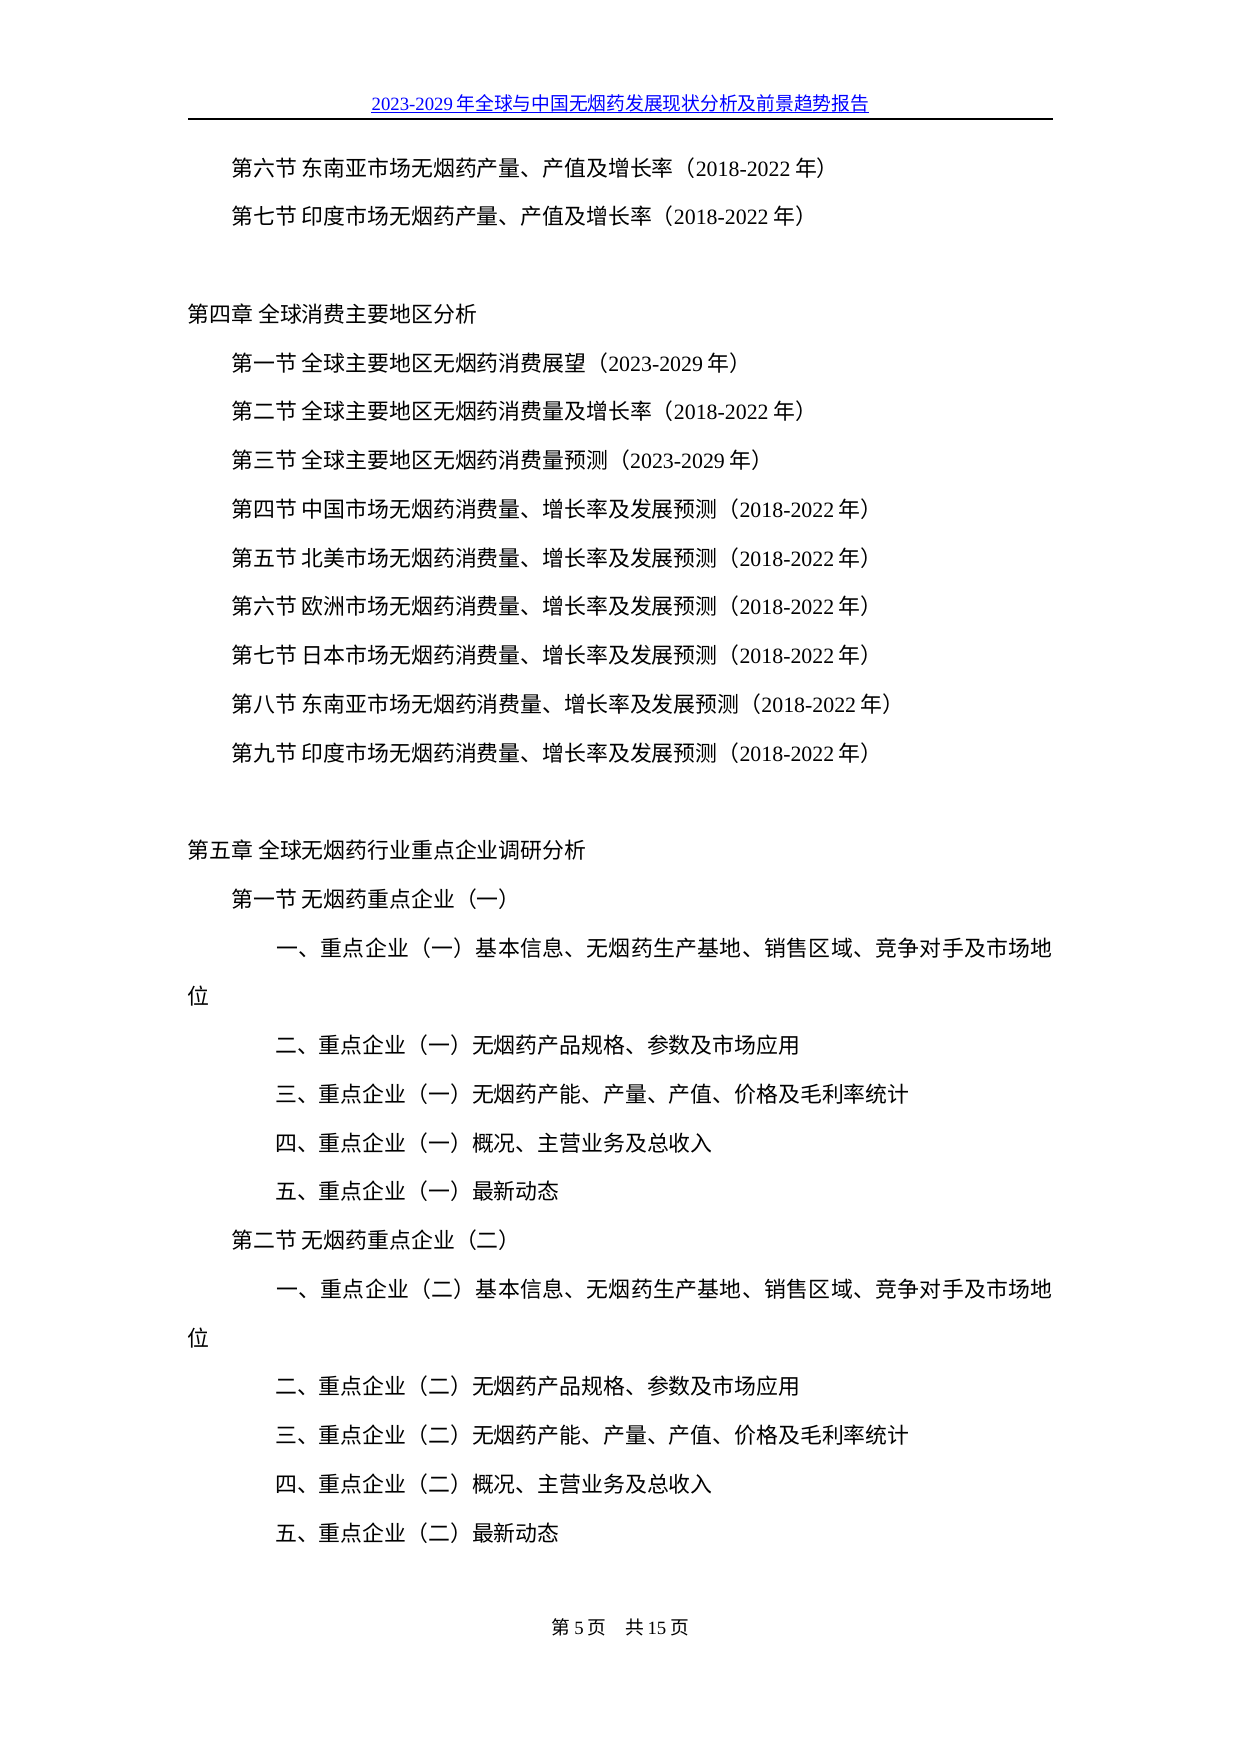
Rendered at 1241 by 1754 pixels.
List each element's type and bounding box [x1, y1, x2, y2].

text [187, 150, 1053, 1548]
